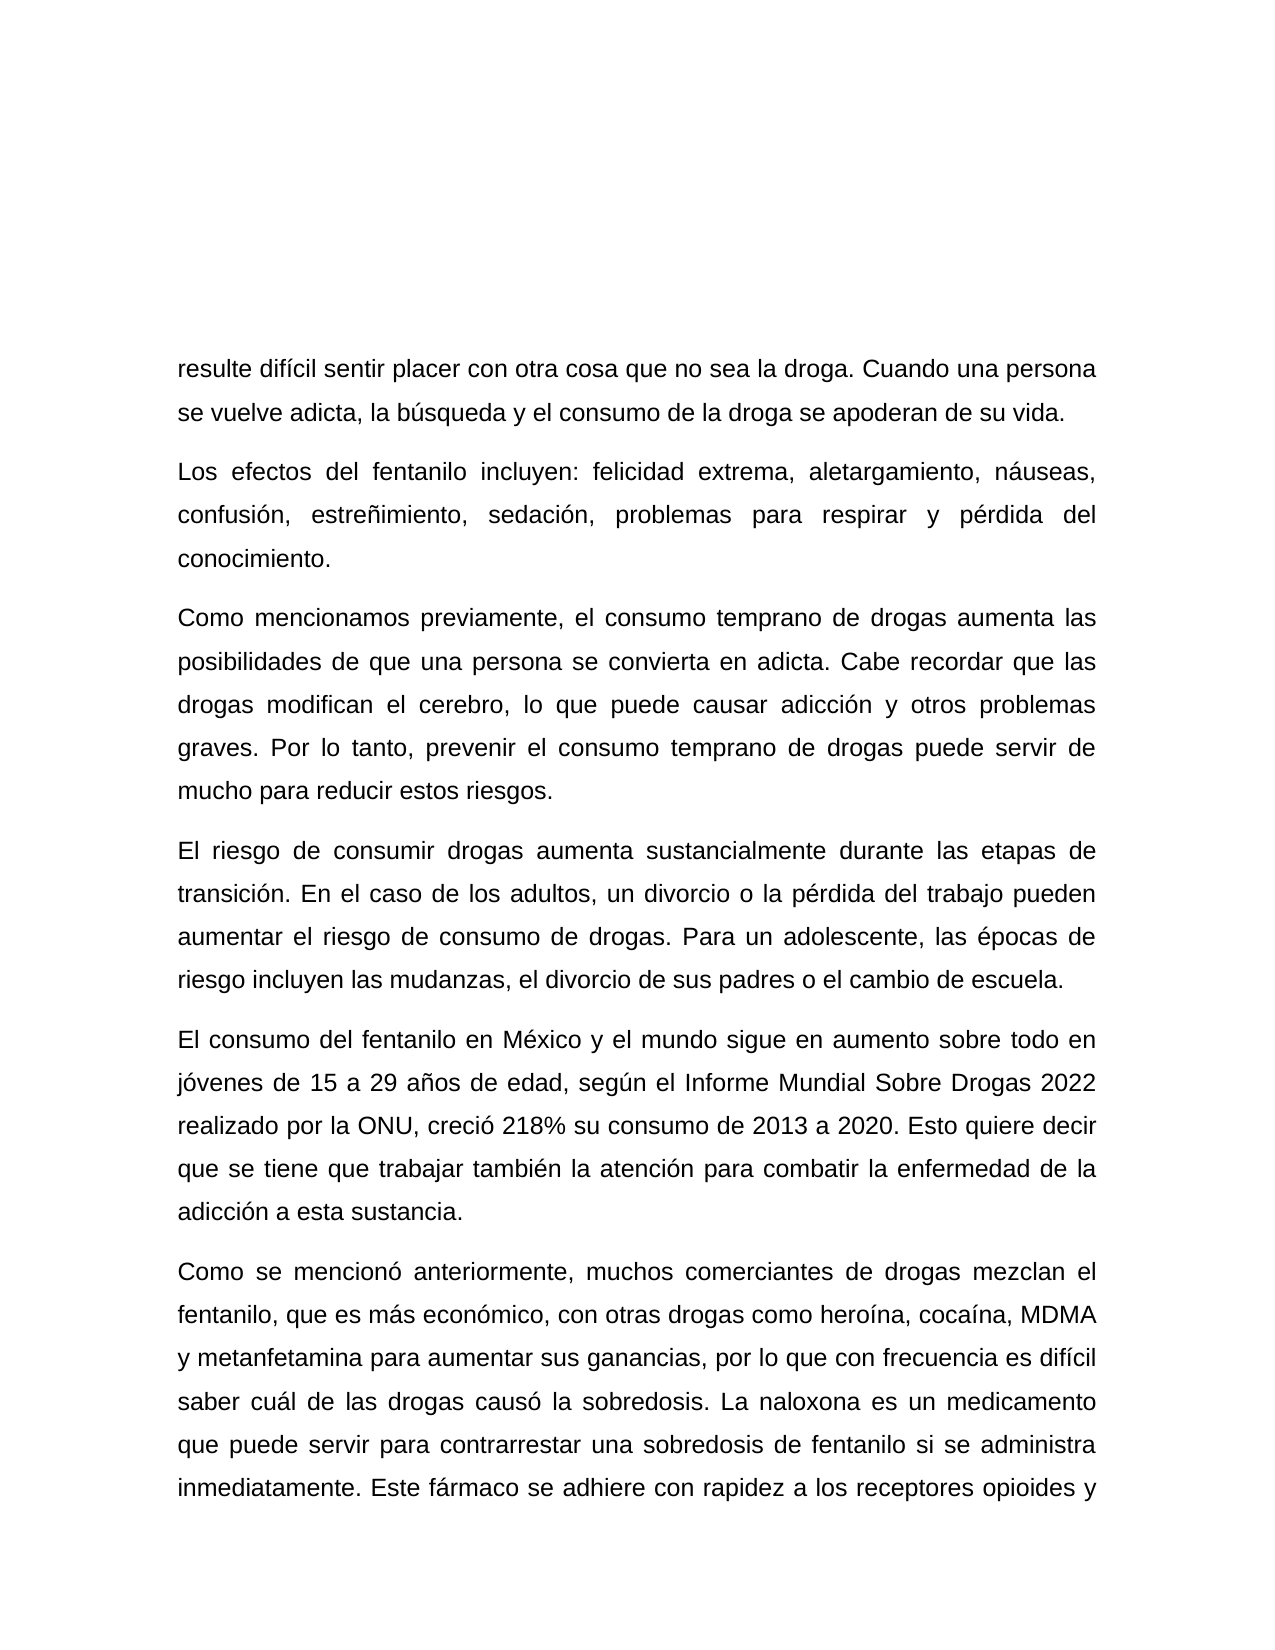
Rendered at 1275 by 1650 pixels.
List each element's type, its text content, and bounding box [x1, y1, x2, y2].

text El riesgo de consumir drogas aumenta sustancialmente durante las etapas de transición. En el caso de los adultos, un divorcio o la pérdida del trabajo pueden aumentar el riesgo de consumo de drogas. Para un adolescente, las épocas de riesgo incluyen las mudanzas, el divorcio de sus padres o el cambio de escuela. [177, 836, 1098, 994]
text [177, 1257, 1098, 1501]
text Como mencionamos previamente, el consumo temprano de drogas aumenta las posibilidades de que una persona se convierta en adicta. Cabe recordar que las drogas modifican el cerebro, lo que puede causar adicción y otros problemas graves. Por lo tanto, prevenir el consumo temprano de drogas puede servir de mucho para reducir estos riesgos. [177, 603, 1098, 804]
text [177, 354, 1098, 426]
text El consumo del fentanilo en México y el mundo sigue en aumento sobre todo en jóvenes de 15 a 29 años de edad, según el Informe Mundial Sobre Drogas 2022 realizado por la ONU, creció 218% su consumo de 2013 a 2020. Esto quiere decir que se tiene que trabajar también la atención para combatir la enfermedad de la adicción a esta sustancia. [177, 1025, 1098, 1226]
text Los efectos del fentanilo incluyen: felicidad extrema, aletargamiento, náuseas, confusión, estreñimiento, sedación, problemas para respirar y pérdida del conocimiento. [177, 457, 1098, 572]
